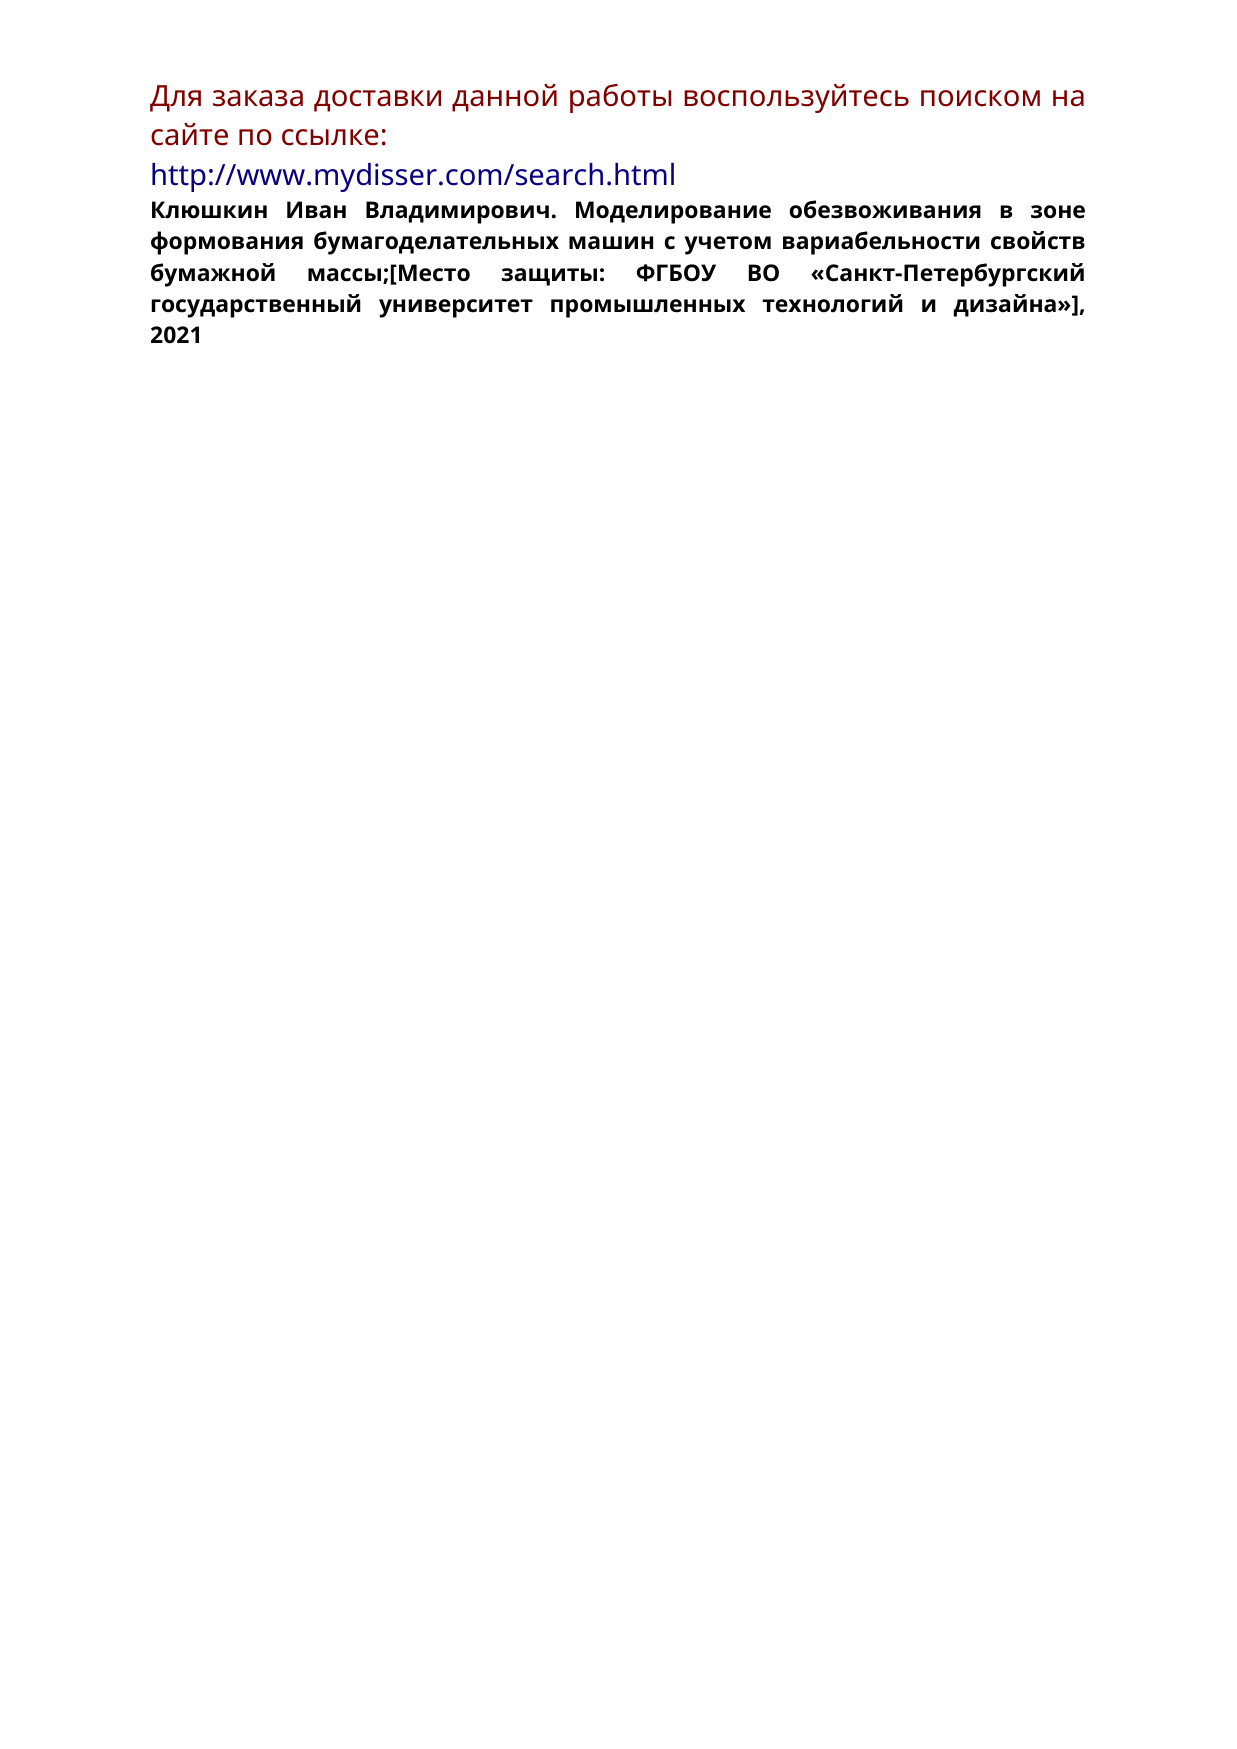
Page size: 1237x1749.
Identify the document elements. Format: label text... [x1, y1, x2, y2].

text Клюшкин Иван Владимирович. Моделирование обезвоживания в зоне формования бумагоделательных машин с учетом вариабельности свойств бумажной массы;[Место защиты: ФГБОУ ВО «Санкт-Петербургский государственный университет промышленных технологий и дизайна»], 2021 [150, 194, 1086, 350]
